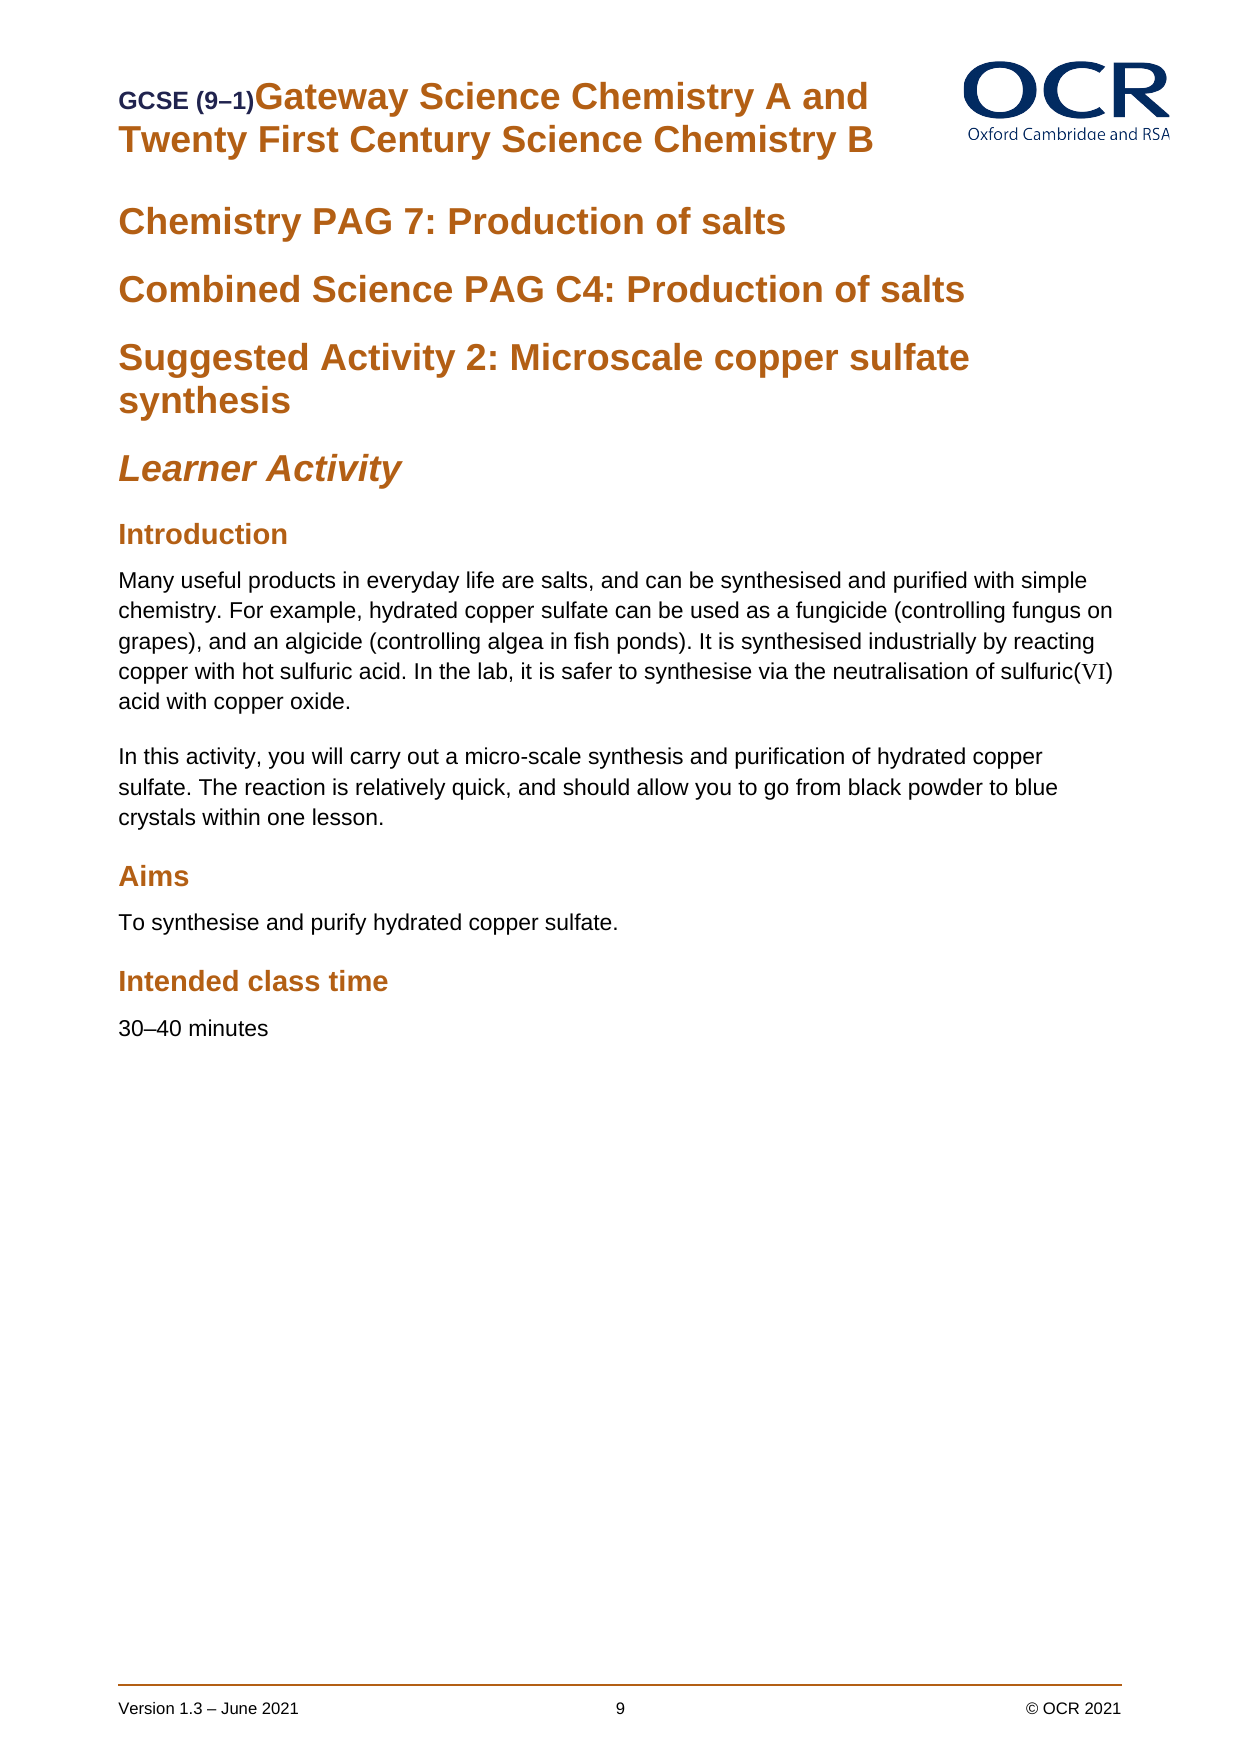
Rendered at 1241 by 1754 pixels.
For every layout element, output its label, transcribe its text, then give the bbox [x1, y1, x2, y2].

subtitle Aims [118, 859, 1122, 892]
subtitle Introduction [118, 517, 1122, 550]
text In this activity, you will carry out a micro-scale synthesis and purification of hydrated copper sulfate. The reaction is relatively quick, and should allow you to go from black powder to blue crystals within one lesson. [118, 743, 1122, 830]
text Many useful products in everyday life are salts, and can be synthesised and purified with simple chemistry. For example, hydrated copper sulfate can be used as a fungicide (controlling fungus on grapes), and an algicide (controlling algea in fish ponds). It is synthesised industrially by reacting copper with hot sulfuric acid. In the lab, it is safer to synthesise via the neutralisation of sulfuric(VI) acid with copper oxide. [118, 567, 1122, 714]
subtitle Combined Science PAG C4: Production of salts [118, 267, 1122, 310]
picture [963, 61, 1170, 140]
text 30–40 minutes [118, 1015, 1122, 1041]
subtitle Learner Activity [118, 446, 1122, 489]
text To synthesise and purify hydrated copper sulfate. [118, 909, 1122, 936]
subtitle Intended class time [118, 964, 1122, 998]
subtitle Suggested Activity 2: Microscale copper sulfate synthesis [118, 335, 1122, 421]
subtitle Chemistry PAG 7: Production of salts [118, 199, 1122, 242]
